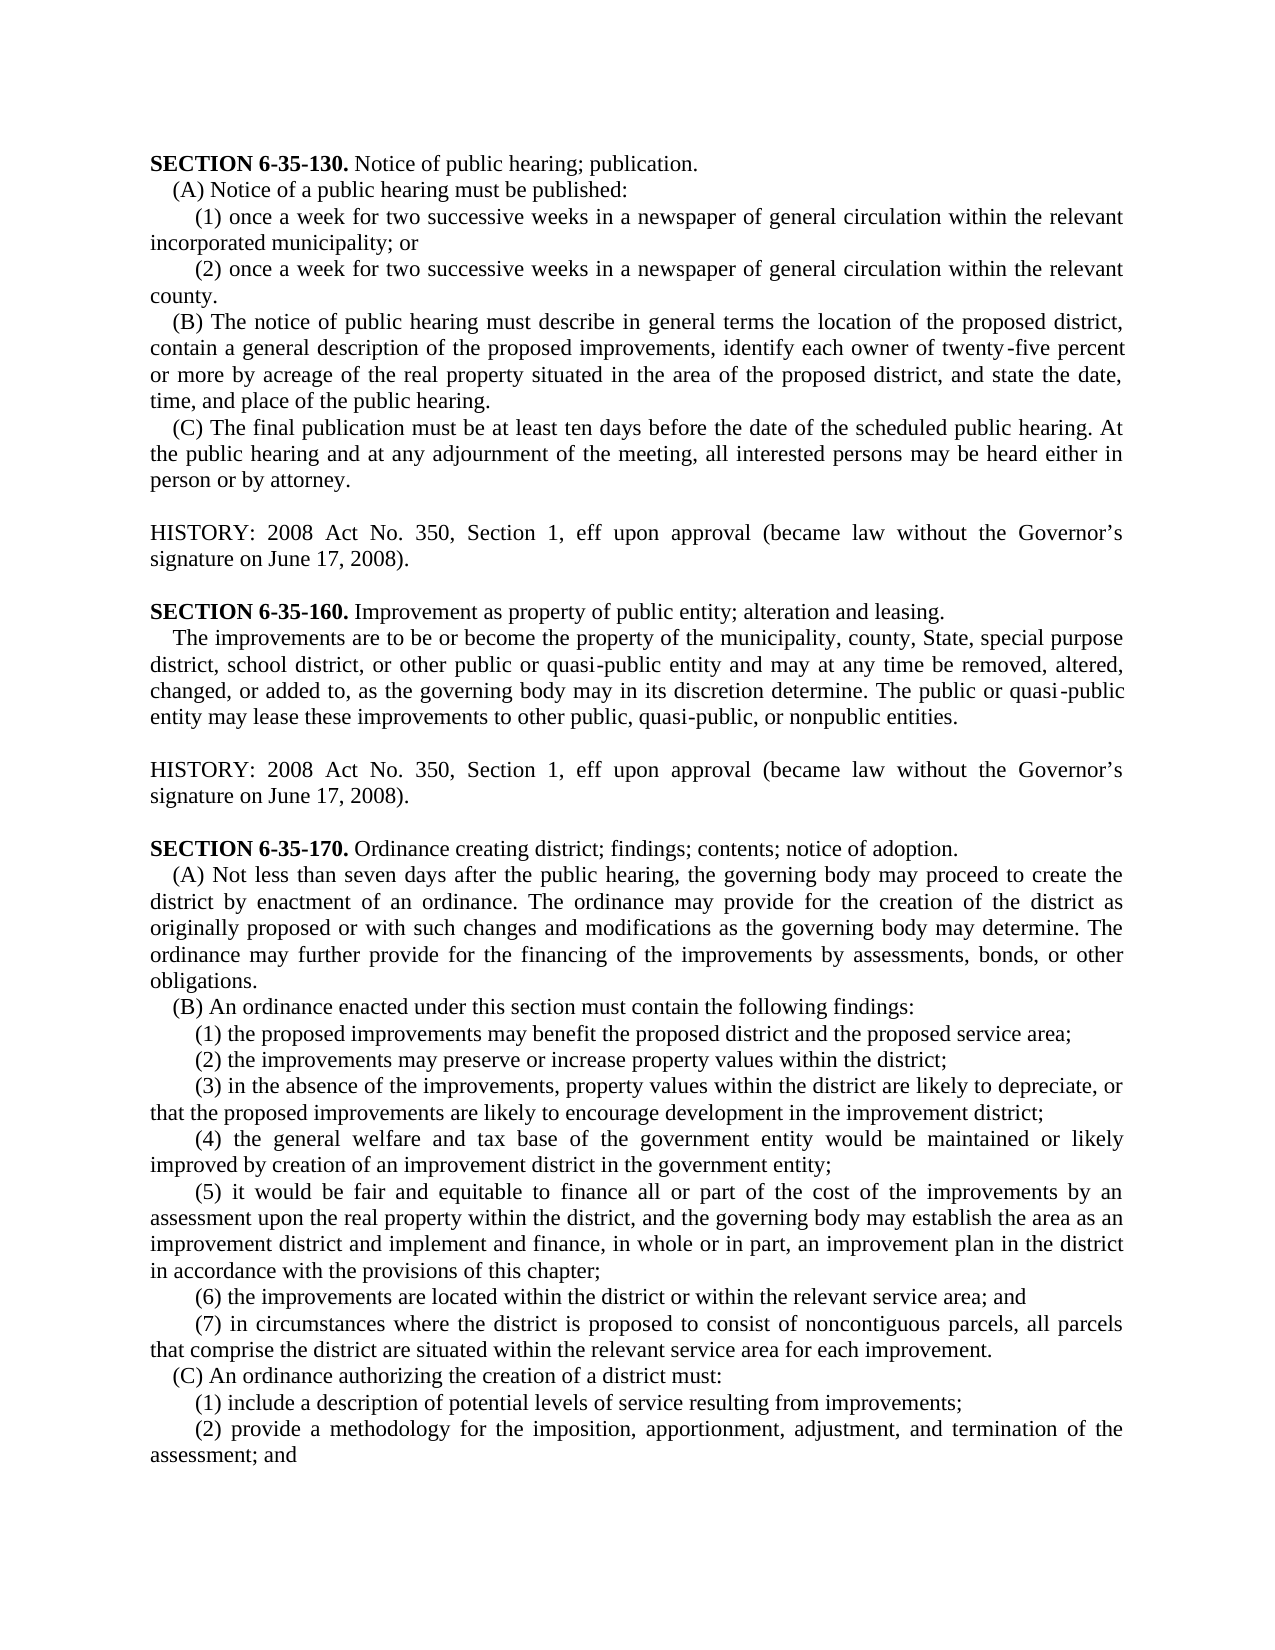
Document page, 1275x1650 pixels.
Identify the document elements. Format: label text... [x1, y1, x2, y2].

text (5) it would be fair and equitable to finance all or part of the cost of the improvements by an assessment upon the real property within the district, and the governing body may establish the area as an improvement district and implement and finance, in whole or in part, an improvement plan in the district in accordance with the provisions of this chapter; [150, 1178, 1125, 1283]
text (C) An ordinance authorizing the creation of a district must: [150, 1362, 1125, 1389]
text (C) The final publication must be at least ten days before the date of the scheduled public hearing. At the public hearing and at any adjournment of the meeting, all interested persons may be heard either in person or by attorney. [150, 413, 1125, 493]
text (6) the improvements are located within the district or within the relevant service area; and [150, 1283, 1125, 1309]
text (1) once a week for two successive weeks in a newspaper of general circulation within the relevant incorporated municipality; or [150, 203, 1125, 255]
text (A) Notice of a public hearing must be published: [150, 176, 1125, 203]
text (7) in circumstances where the district is proposed to consist of noncontiguous parcels, all parcels that comprise the district are situated within the relevant service area for each improvement. [150, 1309, 1125, 1362]
text SECTION 6-35-170. Ordinance creating district; findings; contents; notice of adoption. [150, 835, 1125, 862]
text The improvements are to be or become the property of the municipality, county, State, special purpose district, school district, or other public or quasi-public entity and may at any time be removed, altered, changed, or added to, as the governing body may in its discretion determine. The public or quasi-public entity may lease these improvements to other public, quasi-public, or nonpublic entities. [150, 624, 1125, 730]
text (2) once a week for two successive weeks in a newspaper of general circulation within the relevant county. [150, 255, 1125, 308]
text (B) An ordinance enacted under this section must contain the following findings: [150, 993, 1125, 1020]
text (B) The notice of public hearing must describe in general terms the location of the proposed district, contain a general description of the proposed improvements, identify each owner of twenty-five percent or more by acreage of the real property situated in the area of the proposed district, and state the date, time, and place of the public hearing. [150, 308, 1125, 413]
text (4) the general welfare and tax base of the government entity would be maintained or likely improved by creation of an improvement district in the government entity; [150, 1125, 1125, 1178]
text (2) provide a methodology for the imposition, apportionment, adjustment, and termination of the assessment; and [150, 1415, 1125, 1468]
text SECTION 6-35-130. Notice of public hearing; publication. [150, 150, 1125, 176]
text HISTORY: 2008 Act No. 350, Section 1, eff upon approval (became law without the Governor’s signature on June 17, 2008). [150, 756, 1125, 809]
text HISTORY: 2008 Act No. 350, Section 1, eff upon approval (became law without the Governor’s signature on June 17, 2008). [150, 519, 1125, 572]
text (A) Not less than seven days after the public hearing, the governing body may proceed to create the district by enactment of an ordinance. The ordinance may provide for the creation of the district as originally proposed or with such changes and modifications as the governing body may determine. The ordinance may further provide for the financing of the improvements by assessments, bonds, or other obligations. [150, 862, 1125, 993]
text (1) include a description of potential levels of service resulting from improvements; [150, 1389, 1125, 1415]
text (1) the proposed improvements may benefit the proposed district and the proposed service area; [150, 1020, 1125, 1046]
text SECTION 6-35-160. Improvement as property of public entity; alteration and leasing. [150, 598, 1125, 624]
text (3) in the absence of the improvements, property values within the district are likely to depreciate, or that the proposed improvements are likely to encourage development in the improvement district; [150, 1072, 1125, 1125]
text (2) the improvements may preserve or increase property values within the district; [150, 1046, 1125, 1072]
